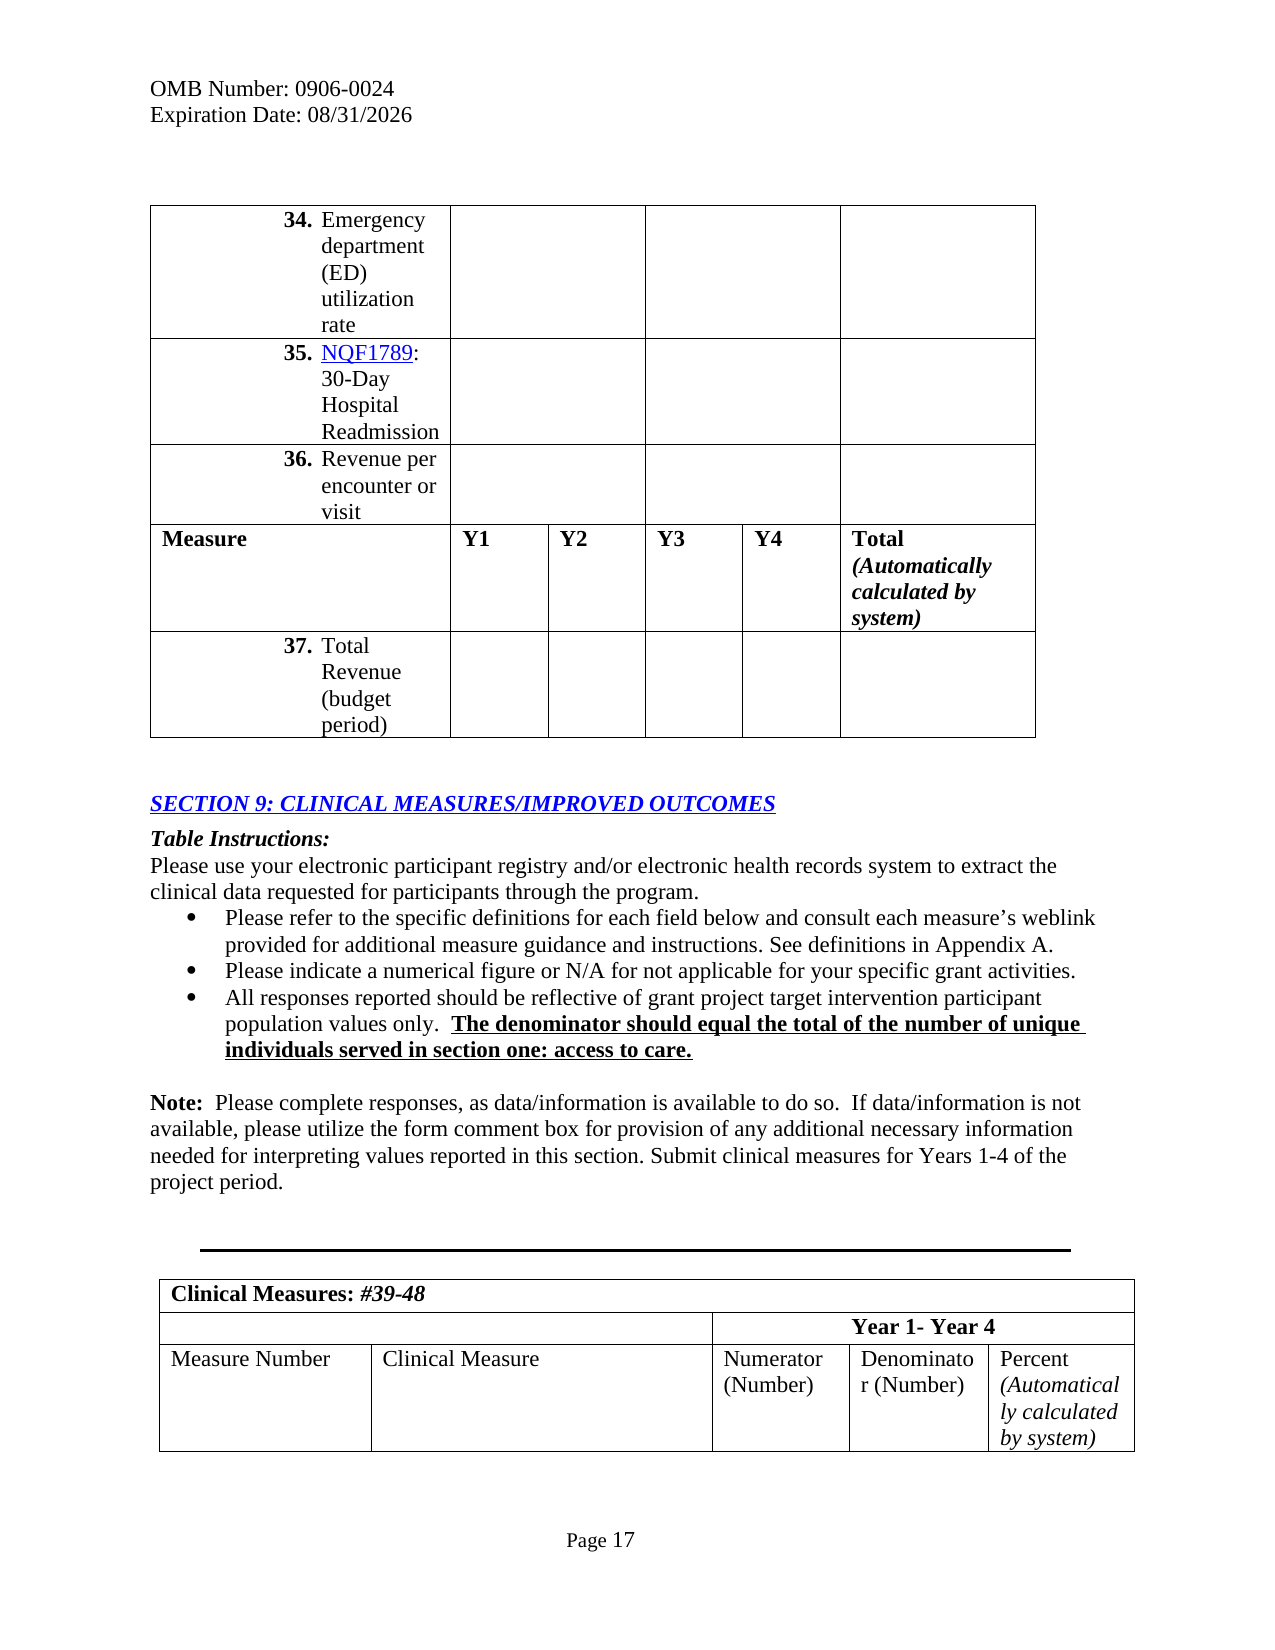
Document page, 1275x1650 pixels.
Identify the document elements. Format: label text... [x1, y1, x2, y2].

table_cell [841, 339, 1035, 444]
table_cell Denominator (Number) [850, 1345, 988, 1451]
table_cell [549, 632, 645, 737]
table_cell Revenue per encounter or visit [151, 445, 450, 524]
text Table Instructions: [150, 823, 1125, 852]
table_cell Emergency department (ED) utilization rate [151, 206, 450, 338]
list All responses reported should be reflective of grant project target intervention participant population values only. The denominator should equal the total of the number of unique individuals served in section one: access to care. [187, 983, 1125, 1063]
table_cell Y4 [743, 525, 840, 631]
table_cell [646, 445, 840, 524]
list Please refer to the specific definitions for each field below and consult each measure’s weblink provided for additional measure guidance and instructions. See definitions in Appendix A. [187, 904, 1125, 957]
text Note: Please complete responses, as data/information is available to do so. If data/information is not available, please utilize the form comment box for provision of any additional necessary information needed for interpreting values reported in this section. Submit clinical measures for Years 1-4 of the project period. [150, 1089, 1125, 1194]
subtitle SECTION 9: CLINICAL MEASURES/IMPROVED OUTCOMES [150, 790, 1125, 816]
table_cell [646, 632, 742, 737]
table_cell Total Revenue (budget period) [151, 632, 450, 737]
table_cell [451, 339, 645, 444]
table_cell Measure [151, 525, 450, 631]
text Please use your electronic participant registry and/or electronic health records system to extract the clinical data requested for participants through the program. [150, 852, 1125, 904]
table_cell Total (Automatically calculated by system) [841, 525, 1035, 631]
table_cell [451, 632, 548, 737]
table_cell Percent (Automatically calculated by system) [989, 1345, 1134, 1451]
table_cell Y3 [646, 525, 742, 631]
table_cell [841, 632, 1035, 737]
table_header Clinical Measures: #39-48 [160, 1280, 1134, 1312]
table_cell Clinical Measure [372, 1345, 712, 1451]
table_cell Y2 [549, 525, 645, 631]
table_cell [841, 206, 1035, 338]
table_cell Year 1- Year 4 [713, 1313, 1134, 1344]
table_cell [743, 632, 840, 737]
list Please indicate a numerical figure or N/A for not applicable for your specific grant activities. [187, 957, 1125, 983]
table_cell [841, 445, 1035, 524]
table_cell Numerator (Number) [713, 1345, 849, 1451]
table_cell [646, 206, 840, 338]
table_cell Measure Number [160, 1345, 371, 1451]
table_cell [451, 206, 645, 338]
table_cell [160, 1313, 712, 1344]
table_cell [646, 339, 840, 444]
table_cell [451, 445, 645, 524]
table_cell NQF1789: 30-Day Hospital Readmission [151, 339, 450, 444]
table_cell Y1 [451, 525, 548, 631]
